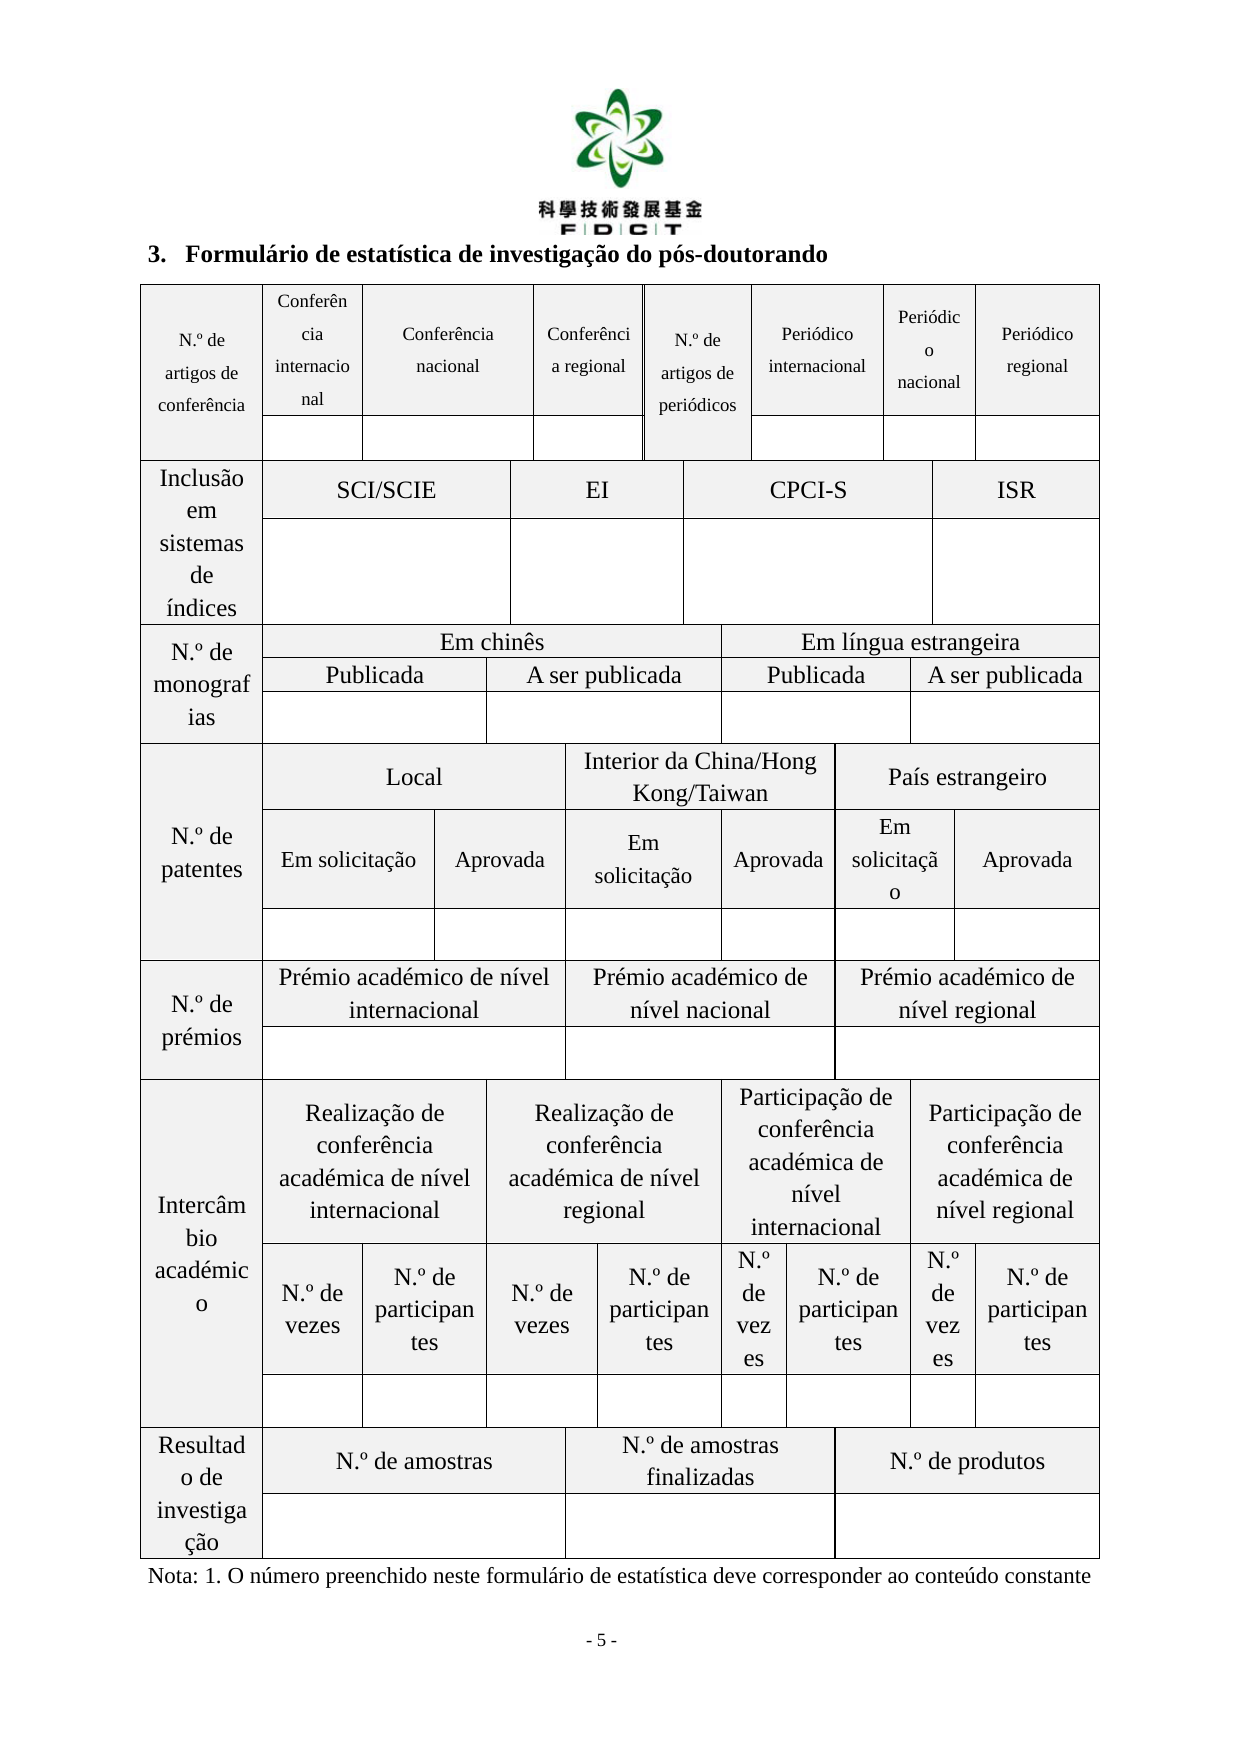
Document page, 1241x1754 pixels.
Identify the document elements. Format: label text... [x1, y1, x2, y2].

table_cell N.º de vezes [263, 1244, 362, 1373]
table_cell [263, 416, 362, 460]
table_cell [263, 692, 486, 743]
table_cell [884, 416, 975, 460]
table_cell Em língua estrangeira [722, 625, 1099, 657]
table_cell Intercâmbio académico [141, 1080, 262, 1427]
table_cell [566, 1027, 834, 1079]
table_cell N.º de participantes [363, 1244, 486, 1373]
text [148, 1559, 1092, 1592]
table_cell [511, 519, 683, 624]
table_header Conferência regional [534, 285, 642, 415]
table_cell N.º de vezes [722, 1244, 786, 1373]
table_header Periódico regional [976, 285, 1099, 415]
table_cell [722, 692, 910, 743]
table_cell [566, 1494, 834, 1558]
table_cell EI [511, 461, 683, 517]
table_cell N.º de participantes [976, 1244, 1099, 1373]
table_cell [976, 416, 1099, 460]
table_cell Prémio académico de nível internacional [263, 961, 565, 1026]
table_cell N.º de prémios [141, 961, 262, 1079]
table_cell [684, 519, 932, 624]
table_header N.º de artigos de conferência [141, 285, 262, 460]
table_cell [598, 1375, 721, 1427]
table_cell [911, 1375, 975, 1427]
table_cell [787, 1375, 910, 1427]
table_cell Inclusão em sistemas de índices [141, 461, 262, 624]
table_cell N.º de amostras finalizadas [566, 1428, 834, 1493]
list Formulário de estatística de investigação do pós-doutorando [148, 237, 1092, 269]
table_cell Prémio académico de nível nacional [566, 961, 834, 1026]
table_cell [363, 1375, 486, 1427]
table_cell Interior da China/Hong Kong/Taiwan [566, 744, 834, 809]
table_cell [263, 1027, 565, 1079]
table_cell [487, 1375, 597, 1427]
table_cell [566, 909, 721, 959]
table_cell [263, 1494, 565, 1558]
table_cell [534, 416, 642, 460]
table_cell [836, 909, 954, 959]
table_cell A ser publicada [487, 658, 721, 691]
table_cell Em chinês [263, 625, 721, 657]
table_cell CPCI-S [684, 461, 932, 517]
table_cell Prémio académico de nível regional [836, 961, 1099, 1026]
table_cell [722, 909, 834, 959]
table_cell Resultado de investigação [141, 1428, 262, 1558]
table_header Conferência nacional [363, 285, 533, 415]
table_cell Em solicitação [836, 810, 954, 908]
table_cell [976, 1375, 1099, 1427]
table_cell [911, 692, 1099, 743]
table_cell [263, 909, 434, 959]
table_cell [836, 1494, 1099, 1558]
table_header Periódico nacional [884, 285, 975, 415]
table_cell Em solicitação [263, 810, 434, 908]
table_header N.º de artigos de periódicos [645, 285, 751, 460]
table_cell ISR [933, 461, 1099, 517]
table_cell N.º de amostras [263, 1428, 565, 1493]
table_cell [752, 416, 883, 460]
table_cell [933, 519, 1099, 624]
table_cell Realização de conferência académica de nível regional [487, 1080, 721, 1242]
table_cell N.º de vezes [487, 1244, 597, 1373]
table_cell Em solicitação [566, 810, 721, 908]
table_cell N.º de monografias [141, 625, 262, 743]
table_cell País estrangeiro [836, 744, 1099, 809]
table_cell [955, 909, 1099, 959]
table_cell Realização de conferência académica de nível internacional [263, 1080, 486, 1242]
table_cell N.º de participantes [787, 1244, 910, 1373]
table_cell [487, 692, 721, 743]
table_cell N.º de participantes [598, 1244, 721, 1373]
table_cell Local [263, 744, 565, 809]
table_cell [263, 519, 510, 624]
table_cell SCI/SCIE [263, 461, 510, 517]
table_header Periódico internacional [752, 285, 883, 415]
table_cell Participação de conferência académica de nível internacional [722, 1080, 910, 1242]
table_cell [836, 1027, 1099, 1079]
table_cell [722, 1375, 786, 1427]
table_cell Aprovada [955, 810, 1099, 908]
table_cell Aprovada [722, 810, 834, 908]
table_cell Publicada [722, 658, 910, 691]
table_cell N.º de patentes [141, 744, 262, 959]
table_cell N.º de produtos [836, 1428, 1099, 1493]
table_cell Participação de conferência académica de nível regional [911, 1080, 1099, 1242]
table_cell Aprovada [435, 810, 565, 908]
table_cell Publicada [263, 658, 486, 691]
table_header Conferência internacional [263, 285, 362, 415]
table_cell [263, 1375, 362, 1427]
table_cell N.º de vezes [911, 1244, 975, 1373]
table_cell A ser publicada [911, 658, 1099, 691]
table_cell [435, 909, 565, 959]
table_cell [363, 416, 533, 460]
